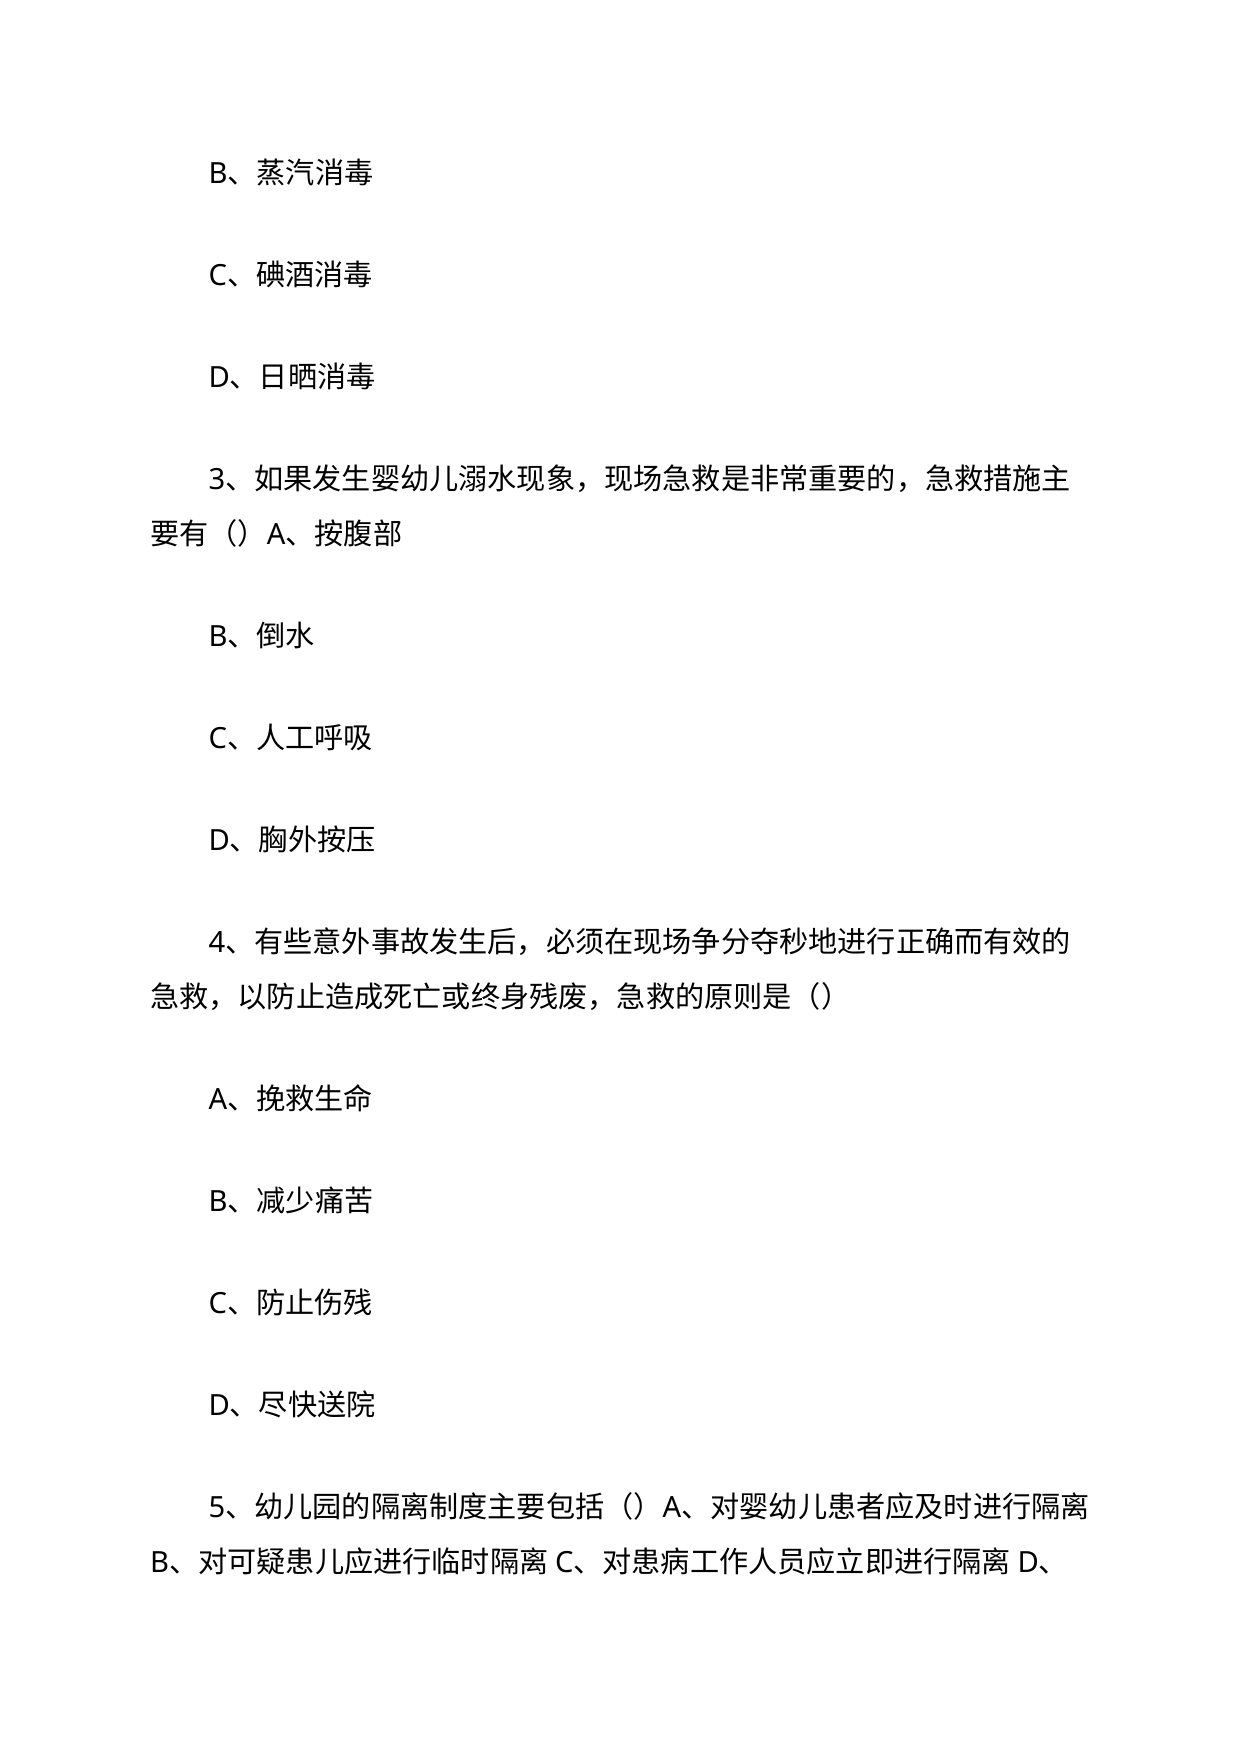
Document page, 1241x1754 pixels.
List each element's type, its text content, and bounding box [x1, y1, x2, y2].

text B、倒水 [150, 613, 1090, 655]
text A、挽救生命 [150, 1076, 1090, 1118]
text D、胸外按压 [150, 817, 1090, 859]
text B、减少痛苦 [150, 1178, 1090, 1220]
text B、蒸汽消毒 [150, 150, 1090, 192]
text 4、有些意外事故发生后，必须在现场争分夺秒地进行正确而有效的急救，以防止造成死亡或终身残废，急救的原则是（） [150, 919, 1090, 1016]
text C、碘酒消毒 [150, 252, 1090, 294]
text D、尽快送院 [150, 1382, 1090, 1424]
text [150, 1483, 1090, 1581]
text C、人工呼吸 [150, 715, 1090, 757]
text D、日晒消毒 [150, 354, 1090, 396]
text 3、如果发生婴幼儿溺水现象，现场急救是非常重要的，急救措施主要有（）A、按腹部 [150, 456, 1090, 553]
text C、防止伤残 [150, 1279, 1090, 1322]
